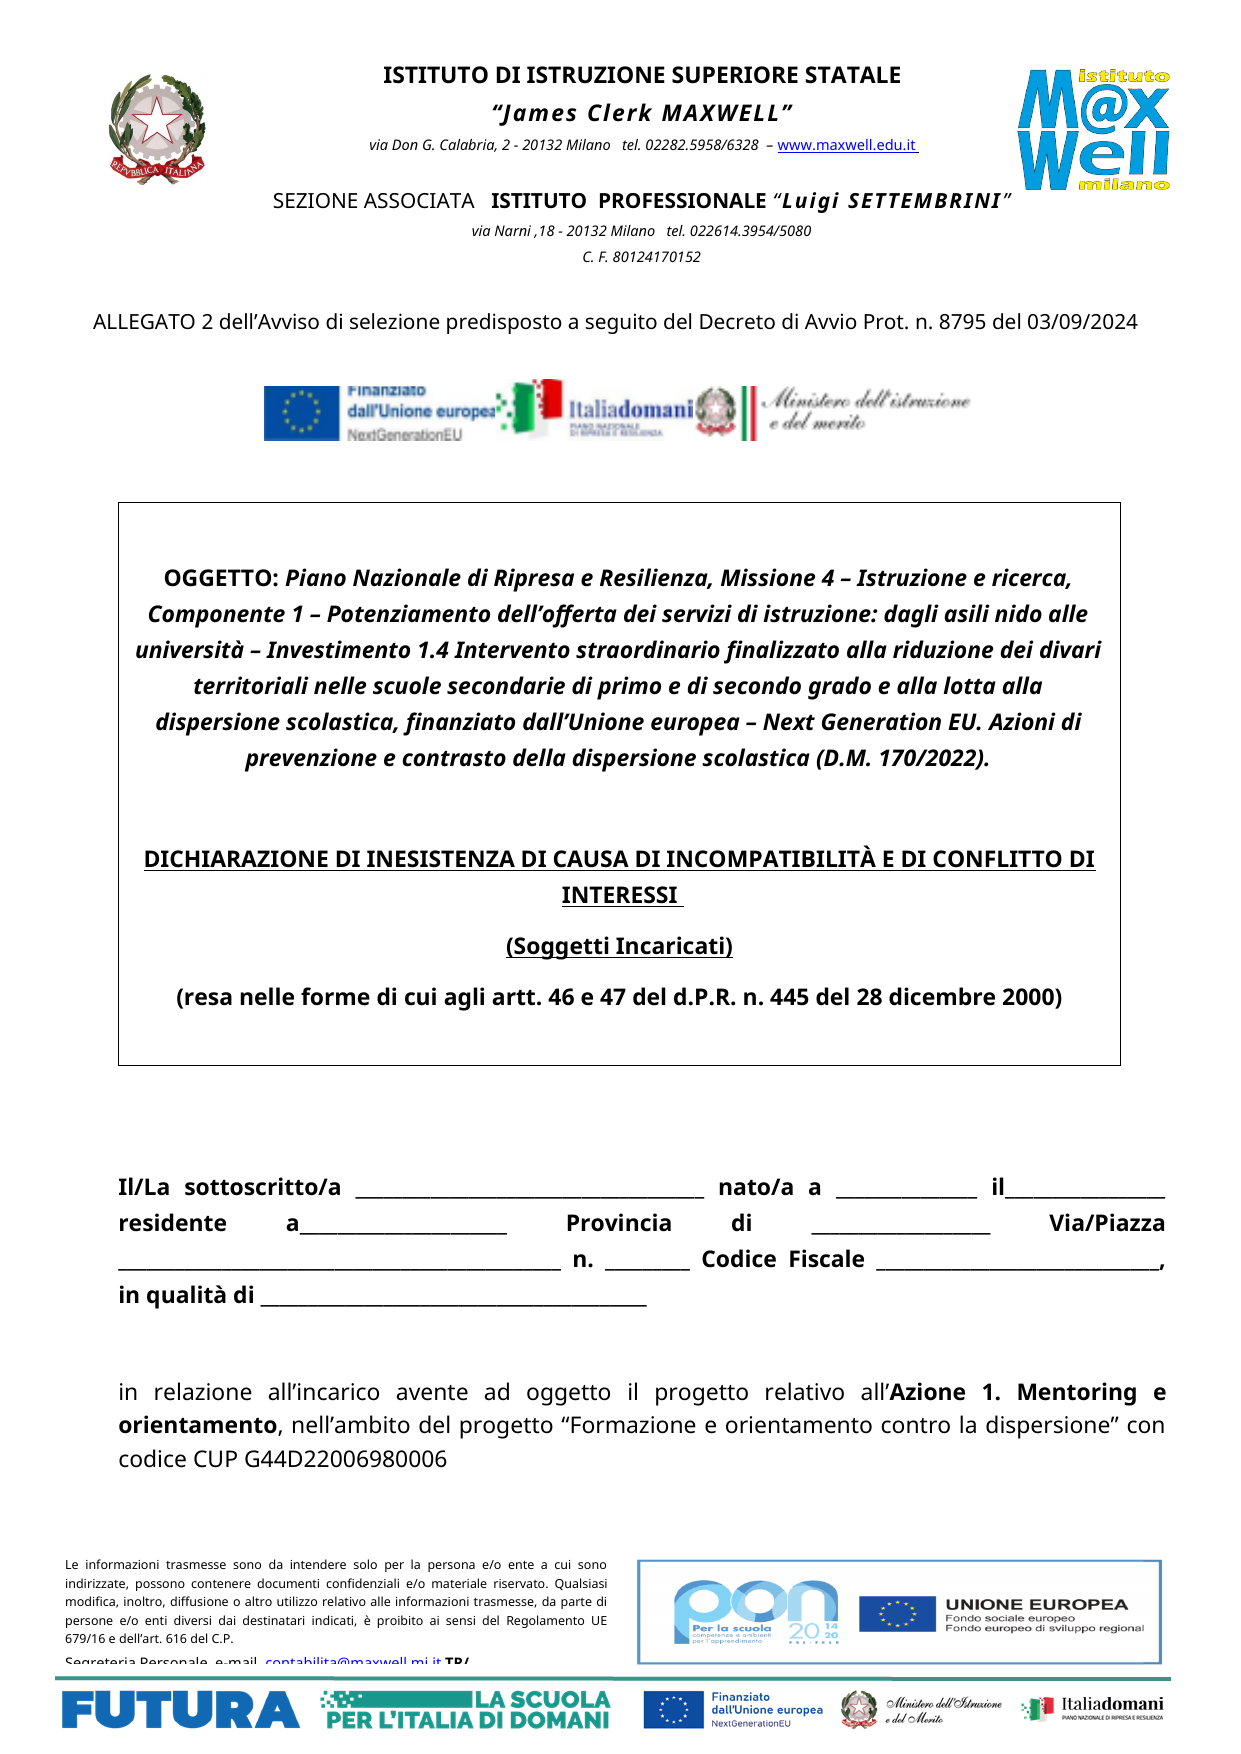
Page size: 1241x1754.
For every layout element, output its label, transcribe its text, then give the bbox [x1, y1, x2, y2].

picture [1017, 69, 1170, 190]
picture [264, 379, 973, 441]
picture [1017, 135, 1025, 190]
picture [628, 1551, 1167, 1672]
picture [1047, 69, 1055, 95]
text in relazione all’incarico avente ad oggetto il progetto relativo all’Azione 1. Mentoring e orientamento, nell’ambito del progetto “Formazione e orientamento contro la dispersione” con codice CUP G44D22006980006 [118, 1376, 1167, 1474]
text ALLEGATO 2 dell’Avviso di selezione predisposto a seguito del Decreto di Avvio Prot. n. 8795 del 03/09/2024 [81, 307, 1156, 336]
table_header OGGETTO: Piano Nazionale di Ripresa e Resilienza, Missione 4 – Istruzione e ricerca, Componente 1 – Potenziamento dell’offerta dei servizi di istruzione: dagli asili nido alle università – Investimento 1.4 Intervento straordinario finalizzato alla riduzione dei divari territoriali nelle scuole secondarie di primo e di secondo grado e alla lotta alla dispersione scolastica, finanziato dall’Unione europea – Next Generation EU. Azioni di prevenzione e contrasto della dispersione scolastica (D.M. 170/2022). DICHIARAZIONE DI INESISTENZA DI CAUSA DI INCOMPATIBILITÀ E DI CONFLITTO DI INTERESSI (Soggetti Incaricati) (resa nelle forme di cui agli artt. 46 e 47 del d.P.R. n. 445 del 28 dicembre 2000) [119, 503, 1120, 1065]
picture [105, 69, 212, 190]
picture [1042, 162, 1050, 190]
picture [31, 1674, 1213, 1736]
text Il/La sottoscritto/a _____________________________________ nato/a a _______________ il_________________ residente a______________________ Provincia di ___________________ Via/Piazza _______________________________________________ n. _________ Codice Fiscale ______________________________, in qualità di _________________________________________ [118, 1171, 1167, 1310]
